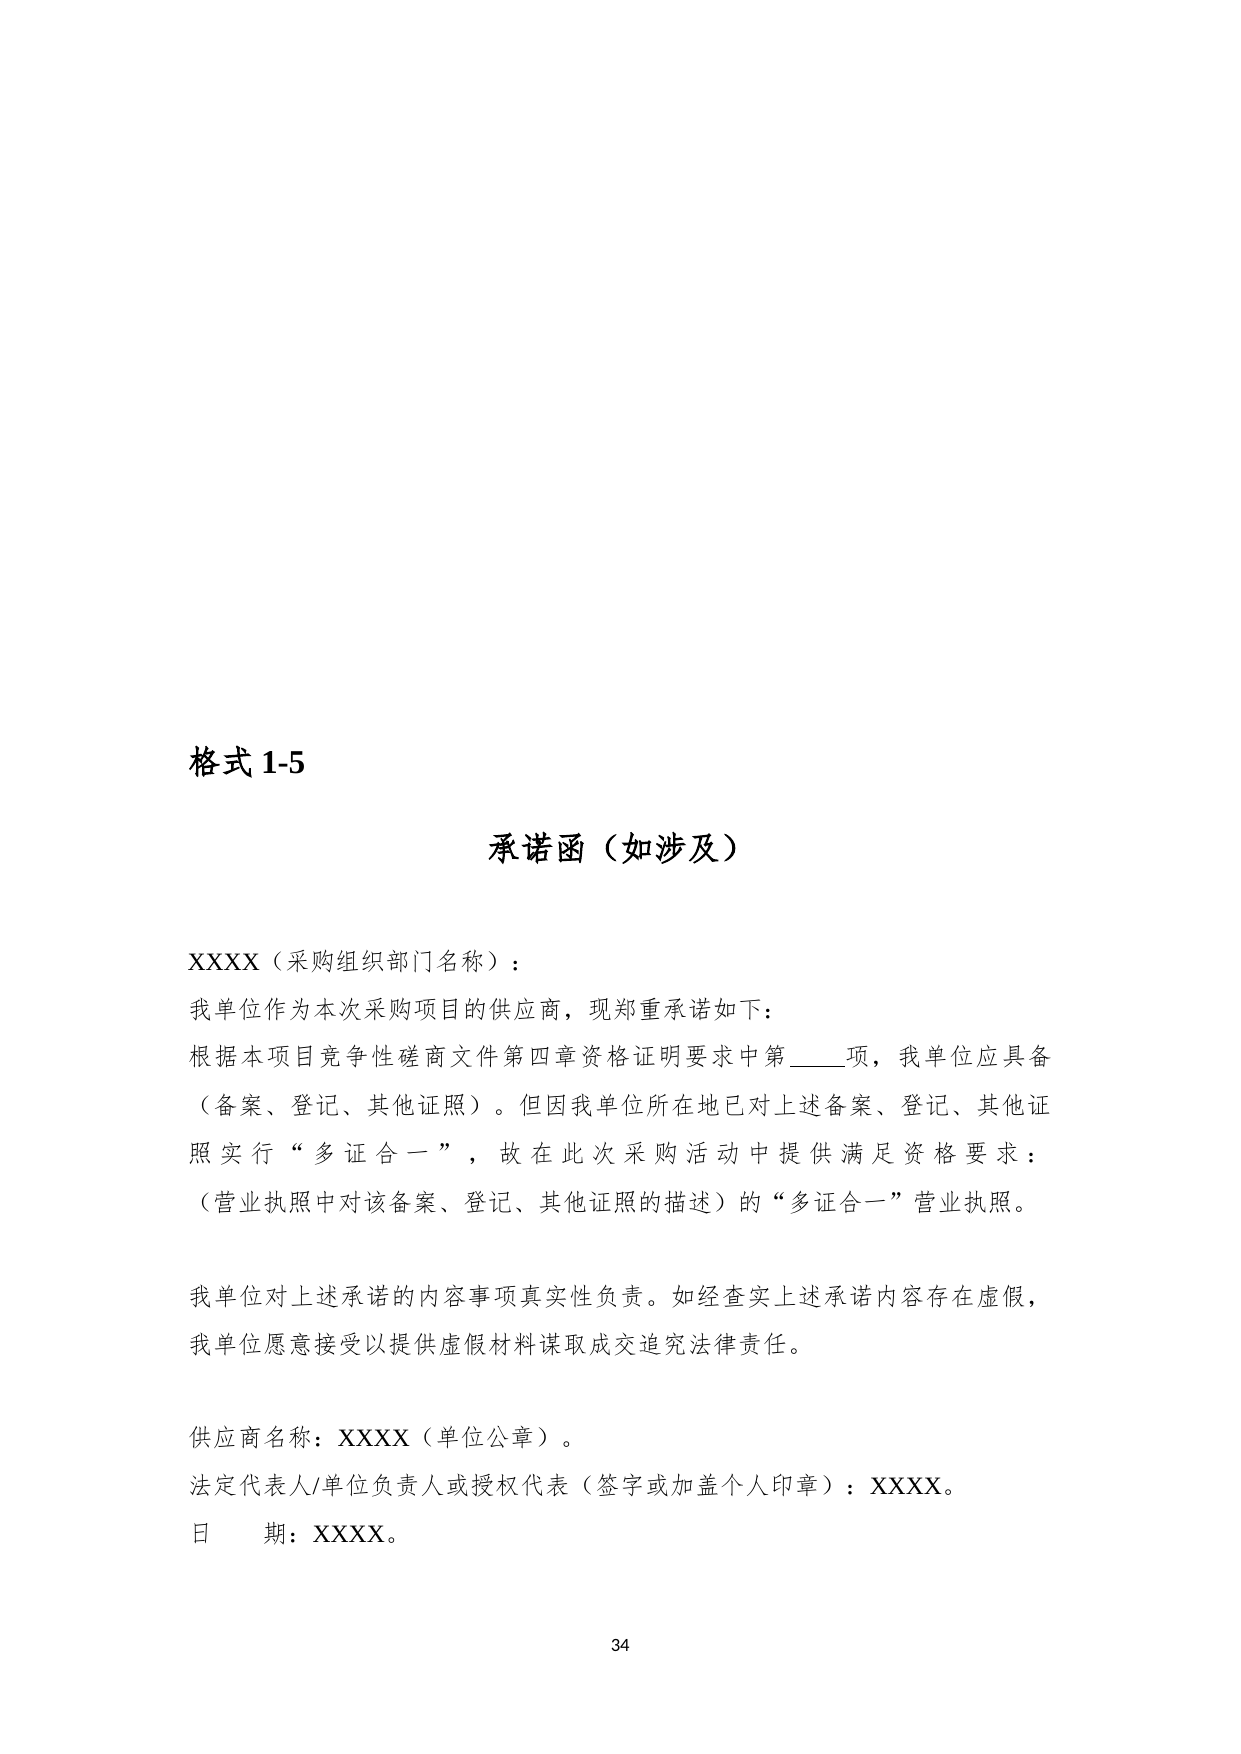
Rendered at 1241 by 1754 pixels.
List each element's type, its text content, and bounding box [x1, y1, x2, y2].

text 根据本项目竞争性磋商文件第四章资格证明要求中第 项，我单位应具备 （备案、登记、其他证照）。但因我单位所在地已对上述备案、登记、其他证照实行“多证合一”，故在此次采购活动中提供满足资格要求： （营业执照中对该备案、登记、其他证照的描述）的“多证合一”营业执照。 [187, 1038, 1053, 1217]
text 我单位作为本次采购项目的供应商，现郑重承诺如下： [187, 992, 1053, 1024]
text 我单位对上述承诺的内容事项真实性负责。如经查实上述承诺内容存在虚假，我单位愿意接受以提供虚假材料谋取成交追究法律责任。 [187, 1278, 1053, 1359]
text 法定代表人/单位负责人或授权代表（签字或加盖个人印章）：XXXX。 [187, 1468, 1053, 1501]
text 承诺函（如涉及） [187, 813, 1053, 878]
text XXXX（采购组织部门名称）： [187, 944, 1053, 976]
text 格式1-5 [187, 728, 1053, 793]
text 供应商名称：XXXX（单位公章）。 [187, 1421, 1053, 1453]
text 日 期：XXXX。 [187, 1516, 1053, 1548]
